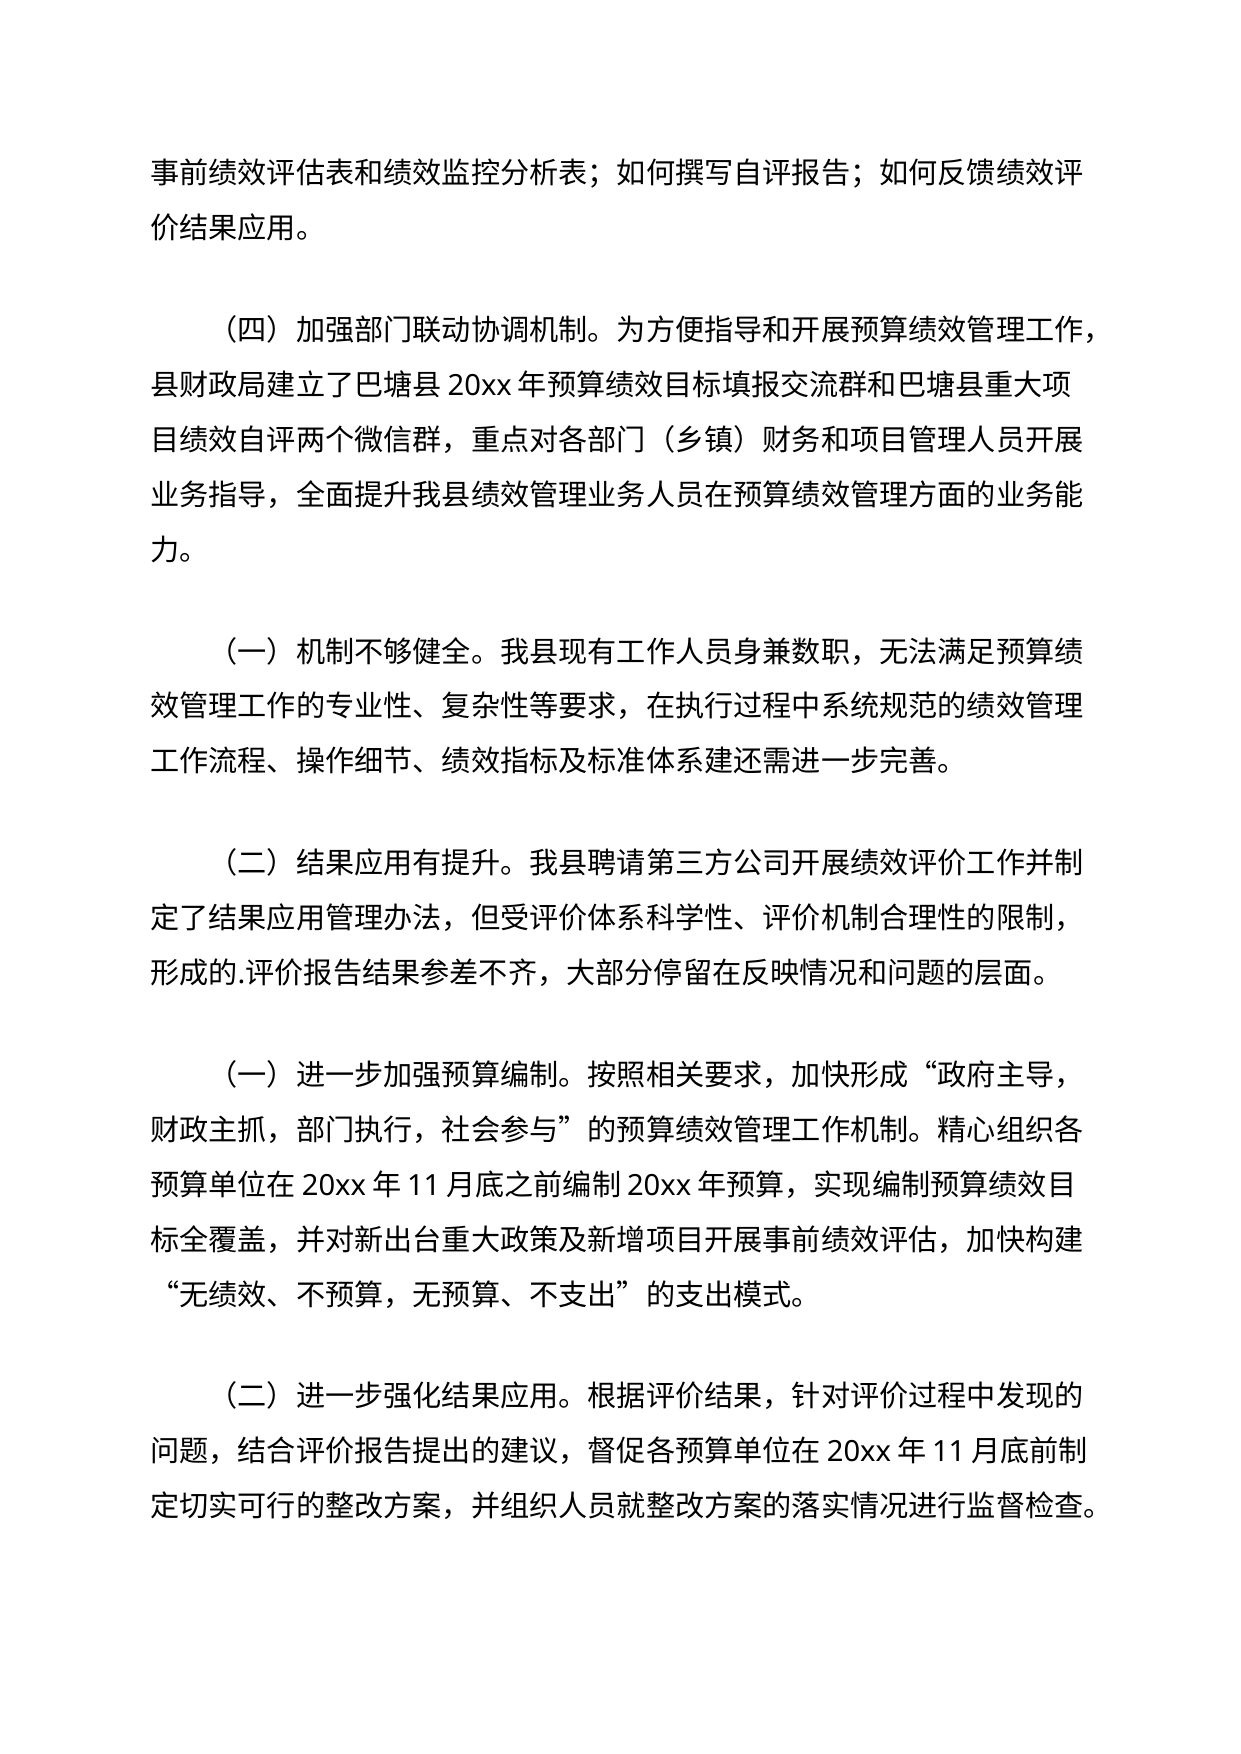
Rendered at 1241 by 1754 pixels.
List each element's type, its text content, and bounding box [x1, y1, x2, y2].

text （四）加强部门联动协调机制。为方便指导和开展预算绩效管理工作，县财政局建立了巴塘县20xx年预算绩效目标填报交流群和巴塘县重大项目绩效自评两个微信群，重点对各部门（乡镇）财务和项目管理人员开展业务指导，全面提升我县绩效管理业务人员在预算绩效管理方面的业务能力。 [150, 307, 1090, 569]
text （一）进一步加强预算编制。按照相关要求，加快形成“政府主导，财政主抓，部门执行，社会参与”的预算绩效管理工作机制。精心组织各预算单位在20xx年11月底之前编制20xx年预算，实现编制预算绩效目标全覆盖，并对新出台重大政策及新增项目开展事前绩效评估，加快构建“无绩效、不预算，无预算、不支出”的支出模式。 [150, 1051, 1090, 1313]
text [150, 150, 1090, 247]
text （二）结果应用有提升。我县聘请第三方公司开展绩效评价工作并制定了结果应用管理办法，但受评价体系科学性、评价机制合理性的限制，形成的.评价报告结果参差不齐，大部分停留在反映情况和问题的层面。 [150, 840, 1090, 992]
text （一）机制不够健全。我县现有工作人员身兼数职，无法满足预算绩效管理工作的专业性、复杂性等要求，在执行过程中系统规范的绩效管理工作流程、操作细节、绩效指标及标准体系建还需进一步完善。 [150, 628, 1090, 780]
text （二）进一步强化结果应用。根据评价结果，针对评价过程中发现的问题，结合评价报告提出的建议，督促各预算单位在20xx年11月底前制定切实可行的整改方案，并组织人员就整改方案的落实情况进行监督检查。 [150, 1373, 1090, 1525]
